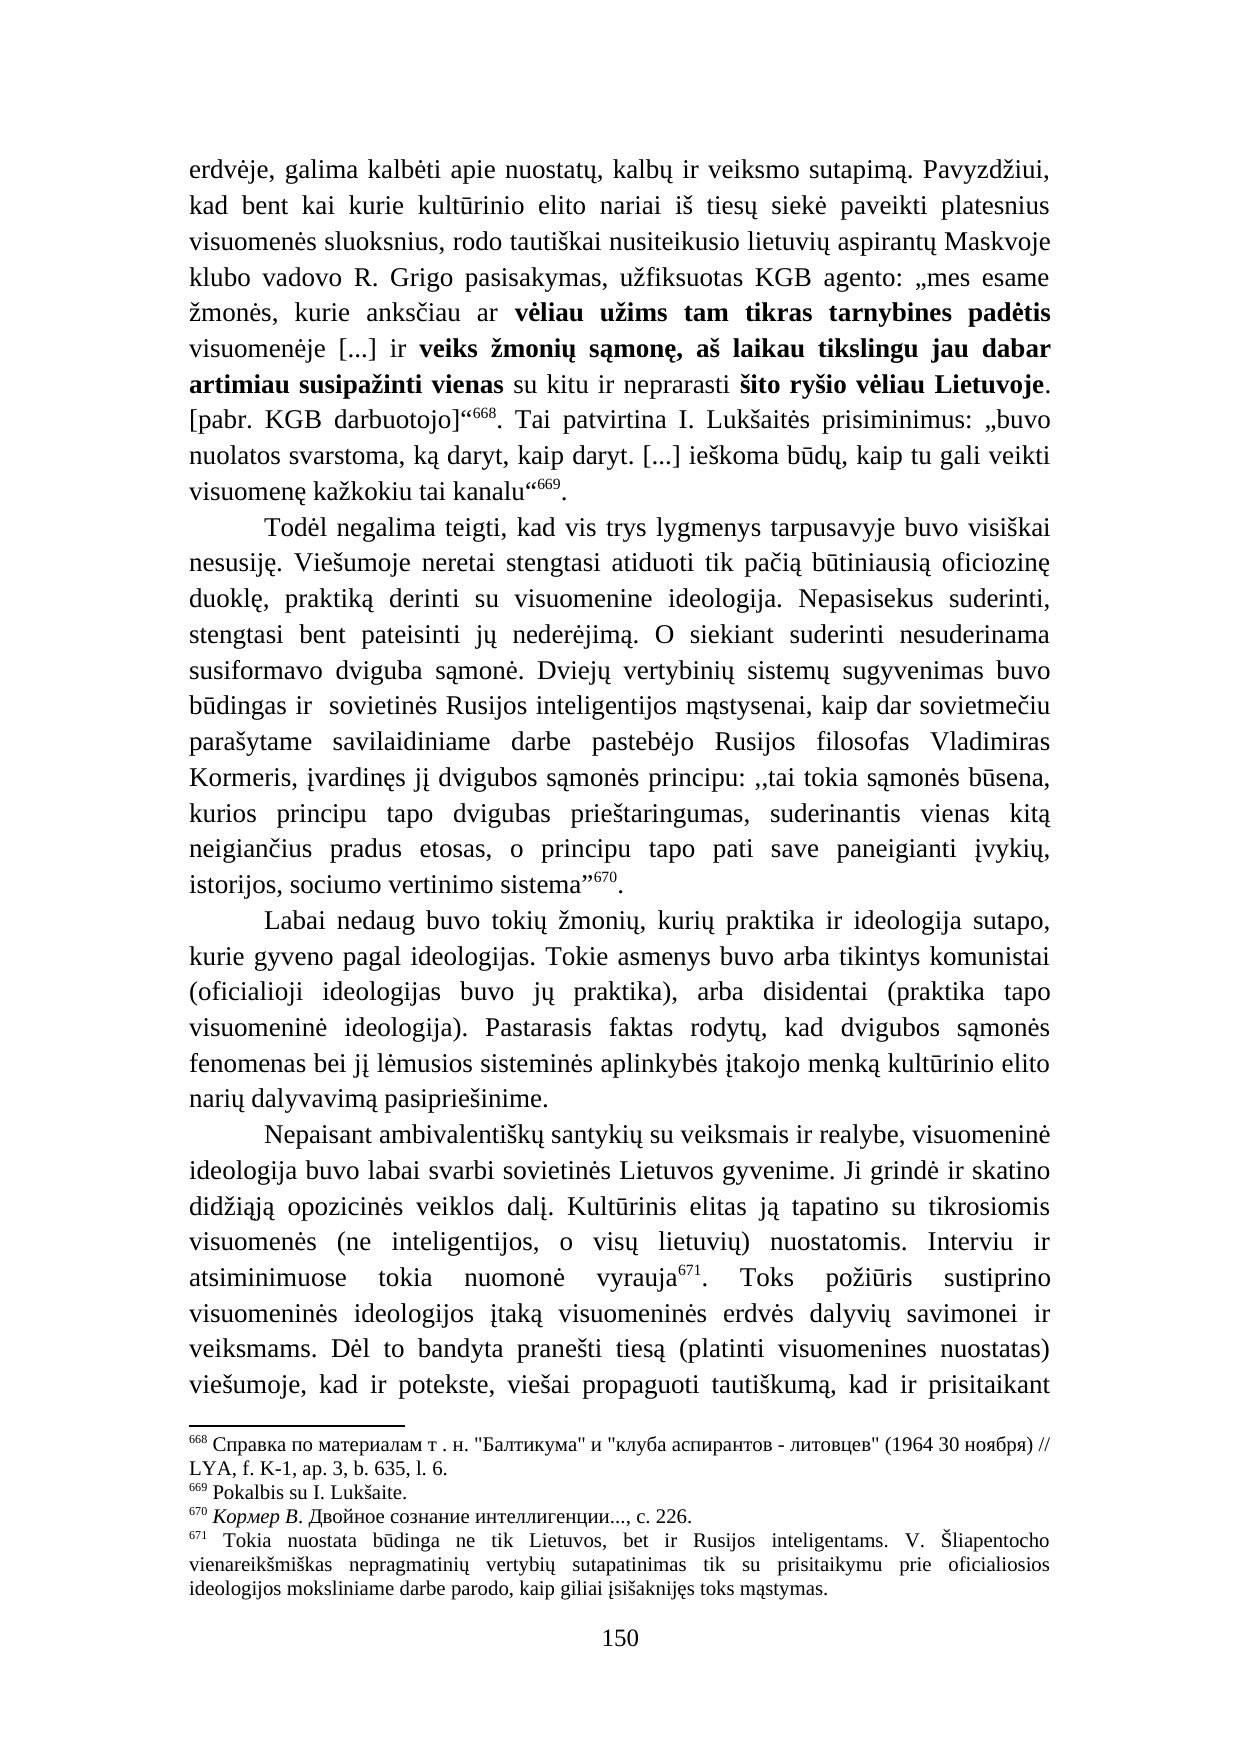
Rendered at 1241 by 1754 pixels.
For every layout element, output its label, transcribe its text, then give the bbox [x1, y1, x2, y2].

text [189, 153, 1051, 506]
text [189, 1118, 1051, 1399]
text Labai nedaug buvo tokių žmonių, kurių praktika ir ideologija sutapo, kurie gyveno pagal ideologijas. Tokie asmenys buvo arba tikintys komunistai (oficialioji ideologijas buvo jų praktika), arba disidentai (praktika tapo visuomeninė ideologija). Pastarasis faktas rodytų, kad dvigubos sąmonės fenomenas bei jį lėmusios sisteminės aplinkybės įtakojo menką kultūrinio elito narių dalyvavimą pasipriešinime. [189, 904, 1051, 1114]
text Todėl negalima teigti, kad vis trys lygmenys tarpusavyje buvo visiškai nesusiję. Viešumoje neretai stengtasi atiduoti tik pačią būtiniausią oficiozinę duoklę, praktiką derinti su visuomenine ideologija. Nepasisekus suderinti, stengtasi bent pateisinti jų nederėjimą. O siekiant suderinti nesuderinama susiformavo dviguba sąmonė. Dviejų vertybinių sistemų sugyvenimas buvo būdingas ir sovietinės Rusijos inteligentijos mąstysenai, kaip dar sovietmečiu parašytame savilaidiniame darbe pastebėjo Rusijos filosofas Vladimiras Kormeris, įvardinęs jį dvigubos sąmonės principu: ,,tai tokia sąmonės būsena, kurios principu tapo dvigubas prieštaringumas, suderinantis vienas kitą neigiančius pradus etosas, o principu tapo pati save paneigianti įvykių, istorijos, sociumo vertinimo sistema”. [189, 511, 1051, 899]
